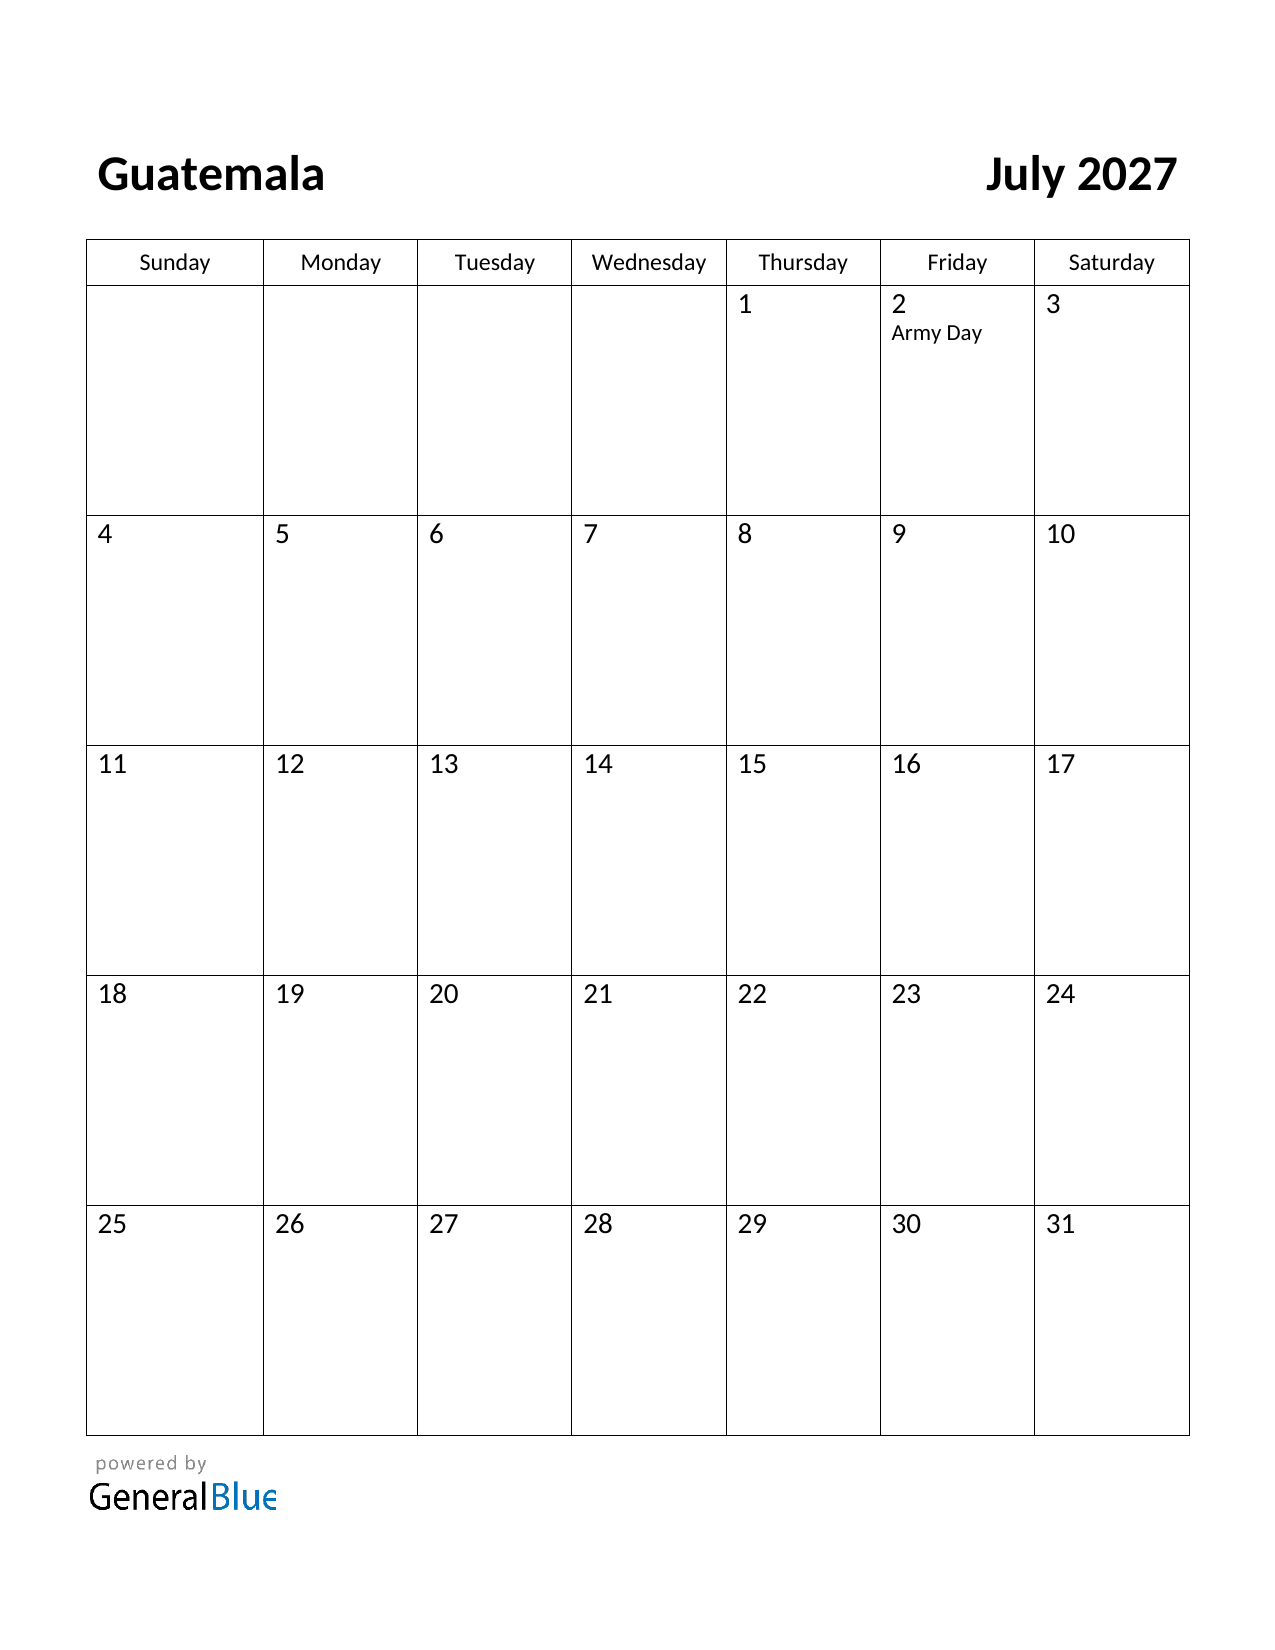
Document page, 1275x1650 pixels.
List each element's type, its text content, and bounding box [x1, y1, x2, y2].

table_cell Sunday [87, 240, 263, 284]
table_cell [418, 286, 571, 318]
table_cell [87, 1008, 263, 1204]
table_cell [1035, 1008, 1189, 1204]
table_cell 1 [727, 286, 880, 318]
table_cell [572, 1238, 726, 1434]
table_cell 13 [418, 746, 571, 778]
table_cell 7 [572, 516, 726, 548]
table_header July 2027 [572, 105, 1189, 239]
table_cell Tuesday [418, 240, 571, 284]
table_cell [1035, 548, 1189, 744]
table_cell 15 [727, 746, 880, 778]
table_cell 24 [1035, 976, 1189, 1008]
table_cell Army Day [881, 318, 1034, 514]
table_cell 23 [881, 976, 1034, 1008]
table_cell Saturday [1035, 240, 1189, 284]
table_cell [87, 778, 263, 974]
table_cell 6 [418, 516, 571, 548]
table_cell 2 [881, 286, 1034, 318]
table_cell [264, 286, 417, 318]
table_cell 25 [87, 1206, 263, 1238]
table_cell [418, 548, 571, 744]
table_cell 9 [881, 516, 1034, 548]
table_cell Monday [264, 240, 417, 284]
table_cell [572, 1008, 726, 1204]
table_cell Thursday [727, 240, 880, 284]
table_cell 16 [881, 746, 1034, 778]
table_cell [727, 1238, 880, 1434]
table_cell 18 [87, 976, 263, 1008]
table_cell 30 [881, 1206, 1034, 1238]
table_cell 14 [572, 746, 726, 778]
table_cell 27 [418, 1206, 571, 1238]
table_cell 31 [1035, 1206, 1189, 1238]
table_cell 4 [87, 516, 263, 548]
table_cell [418, 318, 571, 514]
table_cell [418, 1238, 571, 1434]
table_header Guatemala [86, 105, 572, 239]
table_cell 3 [1035, 286, 1189, 318]
table_cell [881, 1008, 1034, 1204]
table_cell [264, 778, 417, 974]
table_cell [87, 1238, 263, 1434]
table_cell [418, 1008, 571, 1204]
table_cell [727, 318, 880, 514]
picture [88, 1452, 276, 1515]
table_cell 29 [727, 1206, 880, 1238]
table_cell [727, 548, 880, 744]
table_cell [264, 318, 417, 514]
table_cell 26 [264, 1206, 417, 1238]
table_cell 22 [727, 976, 880, 1008]
table_cell 28 [572, 1206, 726, 1238]
table_cell 21 [572, 976, 726, 1008]
table_cell 5 [264, 516, 417, 548]
table_cell [1035, 778, 1189, 974]
table_cell 19 [264, 976, 417, 1008]
table_cell [1035, 318, 1189, 514]
table_cell [418, 778, 571, 974]
table_cell 17 [1035, 746, 1189, 778]
table_cell [881, 778, 1034, 974]
table_cell [87, 318, 263, 514]
table_cell Wednesday [572, 240, 726, 284]
table_cell 10 [1035, 516, 1189, 548]
table_cell [572, 286, 726, 318]
table_cell [881, 1238, 1034, 1434]
table_cell [86, 1436, 1189, 1534]
table_cell [572, 318, 726, 514]
table_cell 12 [264, 746, 417, 778]
table_cell 11 [87, 746, 263, 778]
table_cell [727, 1008, 880, 1204]
table_cell 8 [727, 516, 880, 548]
table_cell [264, 548, 417, 744]
table_cell Friday [881, 240, 1034, 284]
table_cell [87, 548, 263, 744]
table_cell [264, 1238, 417, 1434]
table_cell [572, 548, 726, 744]
table_cell 20 [418, 976, 571, 1008]
table_cell [87, 286, 263, 318]
table_cell [572, 778, 726, 974]
table_cell [264, 1008, 417, 1204]
table_cell [881, 548, 1034, 744]
table_cell [1035, 1238, 1189, 1434]
table_cell [727, 778, 880, 974]
